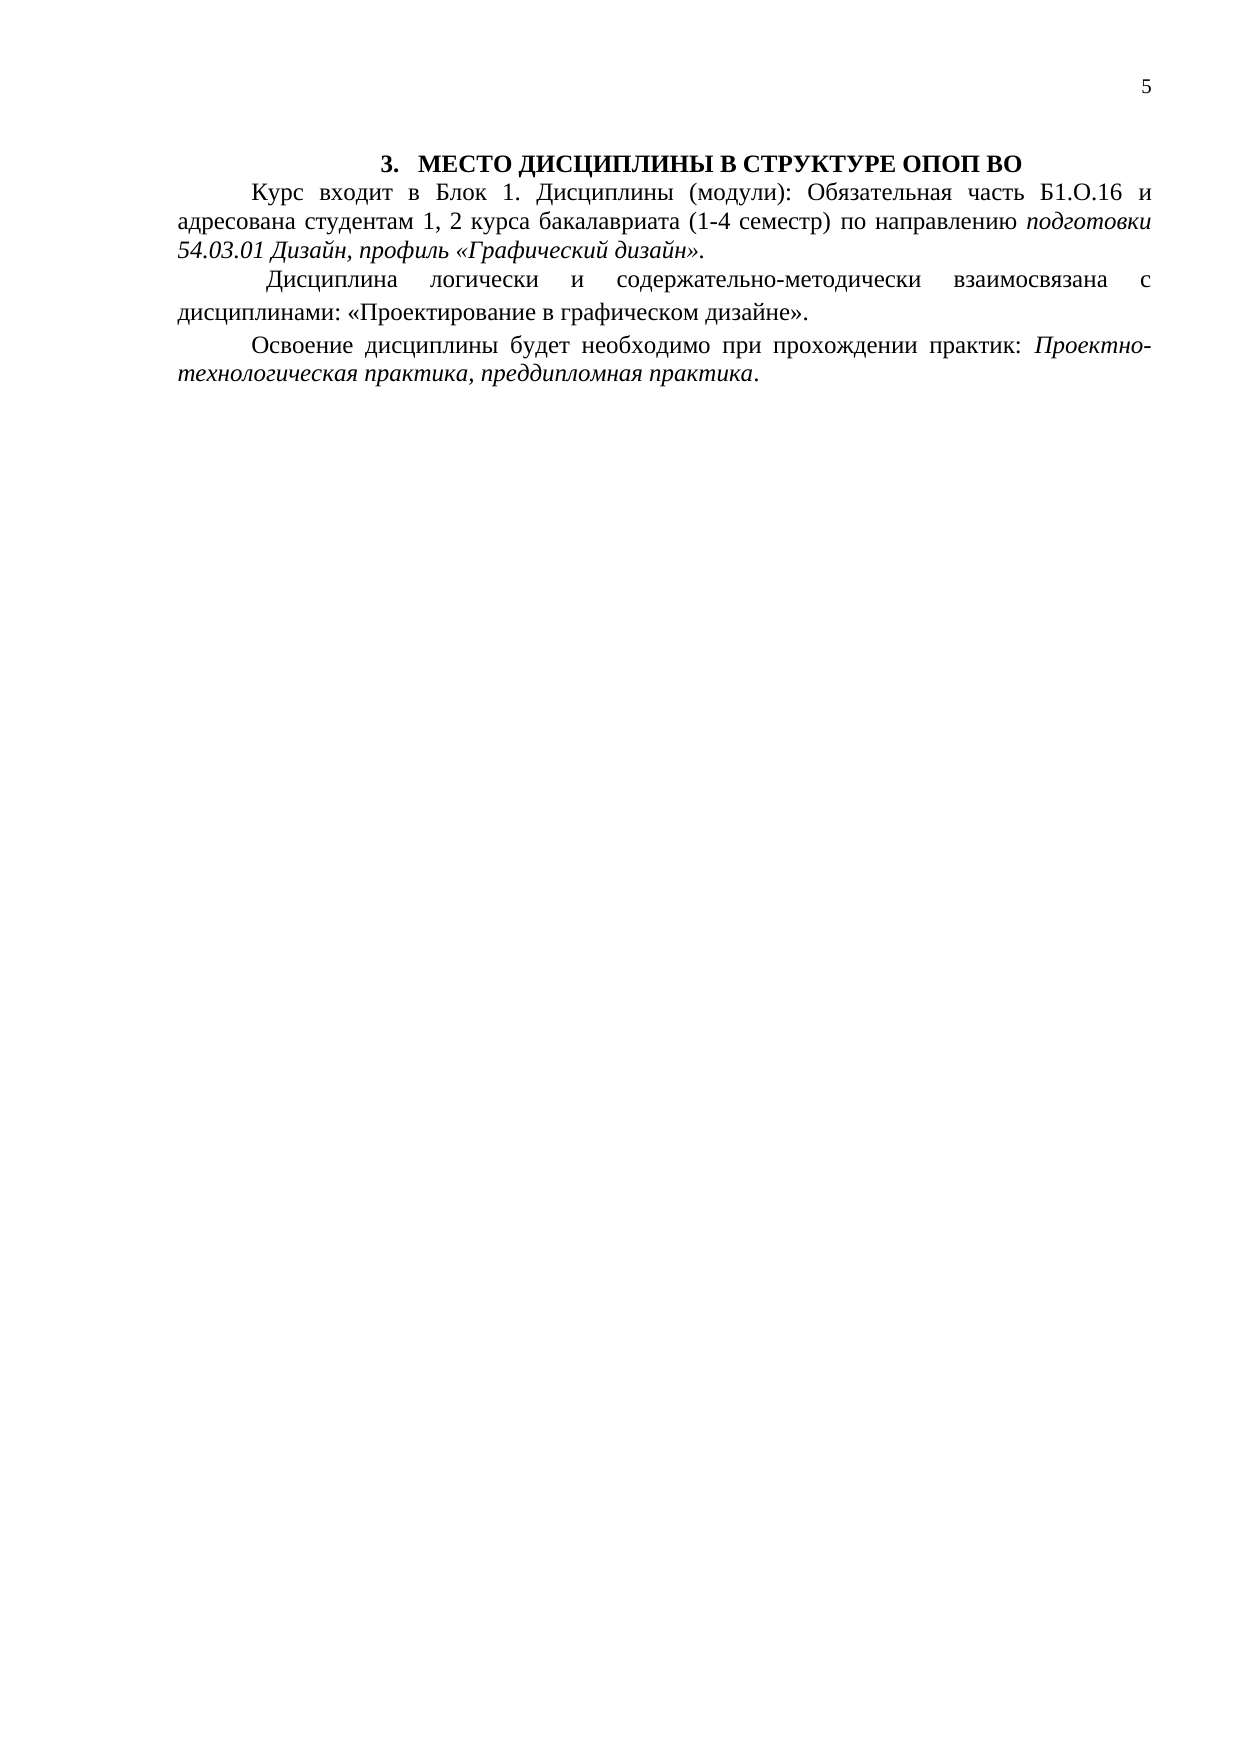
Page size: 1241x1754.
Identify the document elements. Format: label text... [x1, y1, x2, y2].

list МЕСТО ДИСЦИПЛИНЫ В СТРУКТУРЕ ОПОП ВО [251, 149, 1152, 177]
text Освоение дисциплины будет необходимо при прохождении практик: Проектно-технологическая практика, преддипломная практика. [177, 330, 1152, 387]
text Курс входит в Блок 1. Дисциплины (модули): Обязательная часть Б1.О.16 и адресована студентам 1, 2 курса бакалавриата (1-4 семестр) по направлению подготовки 54.03.01 Дизайн, профиль «Графический дизайн». [177, 177, 1152, 264]
text Дисциплина логически и содержательно-методически взаимосвязана с дисциплинами: «Проектирование в графическом дизайне». [177, 264, 1152, 325]
